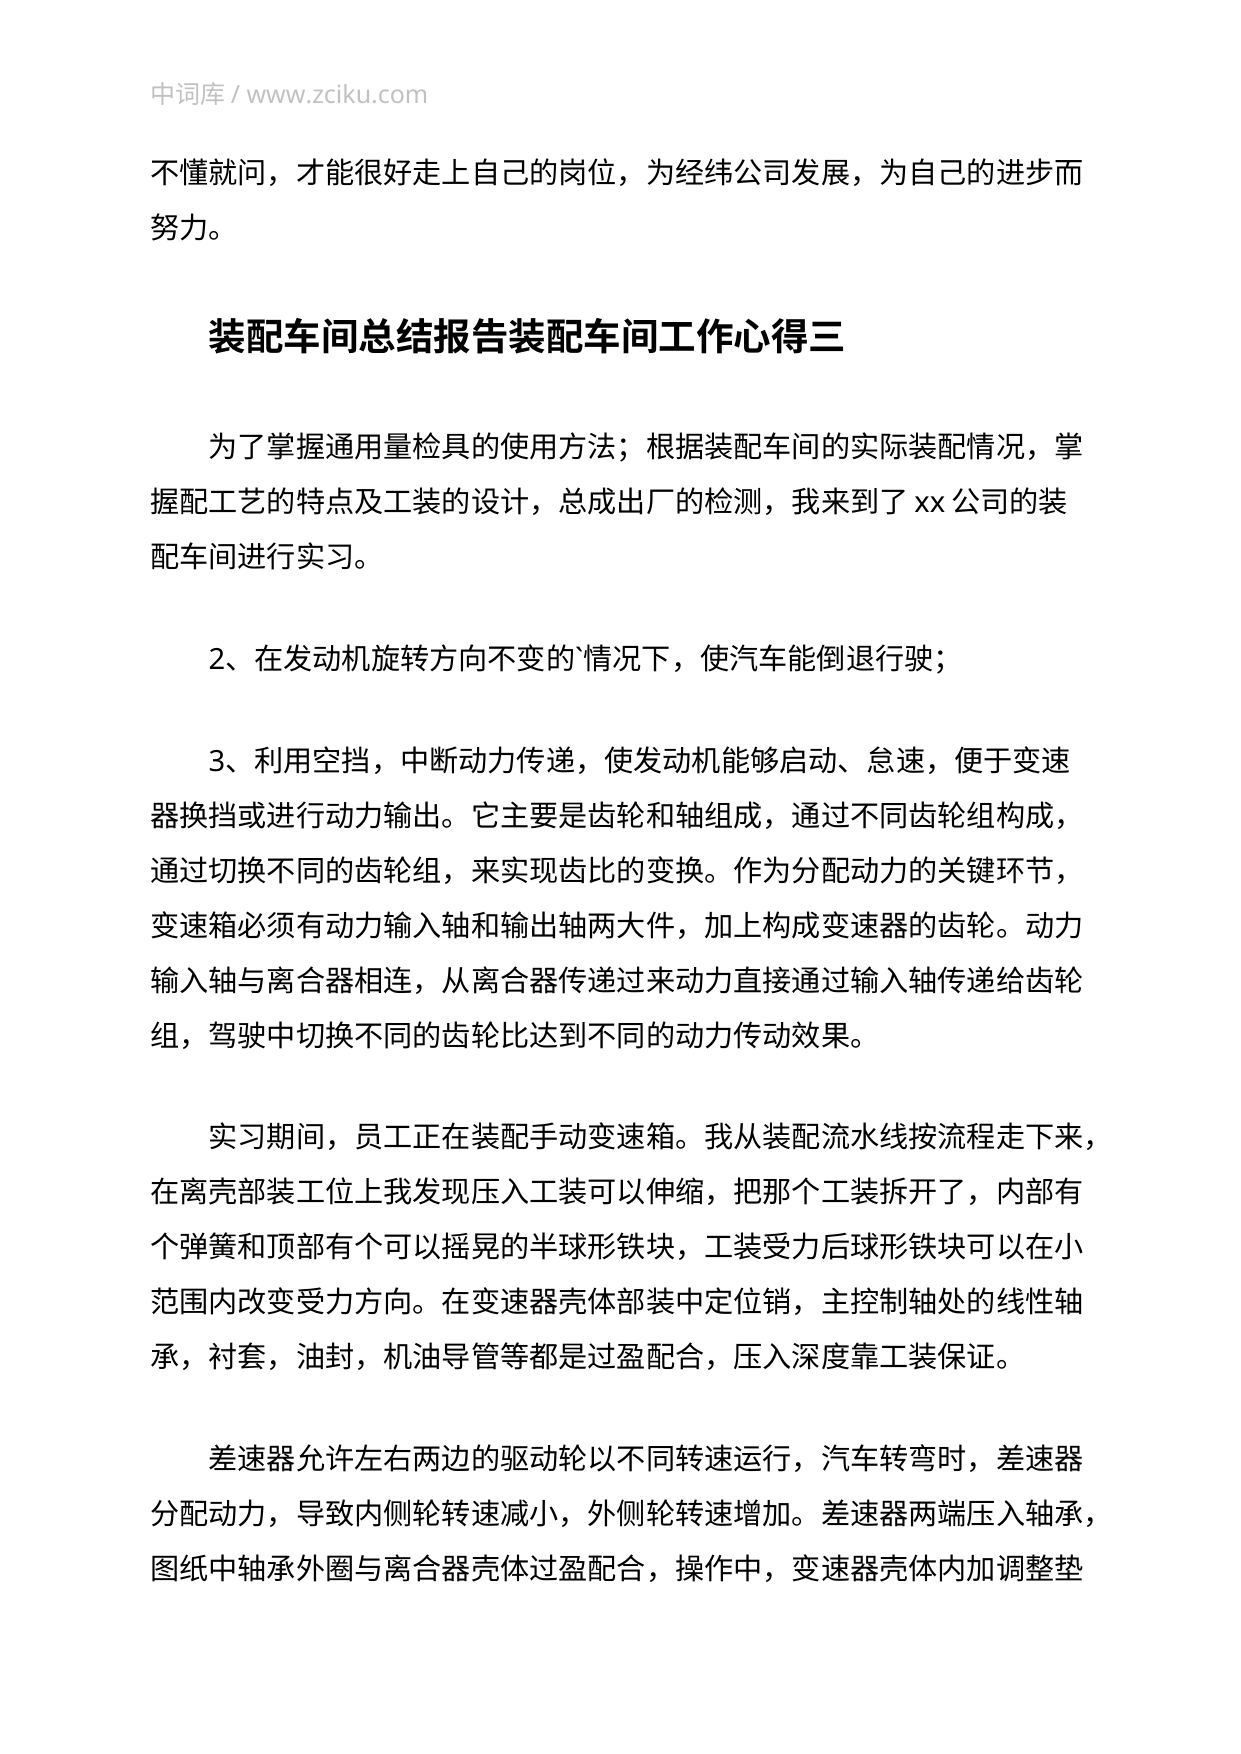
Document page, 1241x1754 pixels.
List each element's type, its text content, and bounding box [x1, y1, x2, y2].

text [150, 150, 1090, 247]
text 装配车间总结报告装配车间工作心得三 [150, 307, 1090, 361]
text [150, 1435, 1090, 1587]
text 为了掌握通用量检具的使用方法；根据装配车间的实际装配情况，掌握配工艺的特点及工装的设计，总成出厂的检测，我来到了xx公司的装配车间进行实习。 [150, 424, 1090, 576]
text 2、在发动机旋转方向不变的`情况下，使汽车能倒退行驶； [150, 636, 1090, 678]
text 3、利用空挡，中断动力传递，使发动机能够启动、怠速，便于变速器换挡或进行动力输出。它主要是齿轮和轴组成，通过不同齿轮组构成，通过切换不同的齿轮组，来实现齿比的变换。作为分配动力的关键环节，变速箱必须有动力输入轴和输出轴两大件，加上构成变速器的齿轮。动力输入轴与离合器相连，从离合器传递过来动力直接通过输入轴传递给齿轮组，驾驶中切换不同的齿轮比达到不同的动力传动效果。 [150, 738, 1090, 1054]
text 实习期间，员工正在装配手动变速箱。我从装配流水线按流程走下来，在离壳部装工位上我发现压入工装可以伸缩，把那个工装拆开了，内部有个弹簧和顶部有个可以摇晃的半球形铁块，工装受力后球形铁块可以在小范围内改变受力方向。在变速器壳体部装中定位销，主控制轴处的线性轴承，衬套，油封，机油导管等都是过盈配合，压入深度靠工装保证。 [150, 1114, 1090, 1376]
